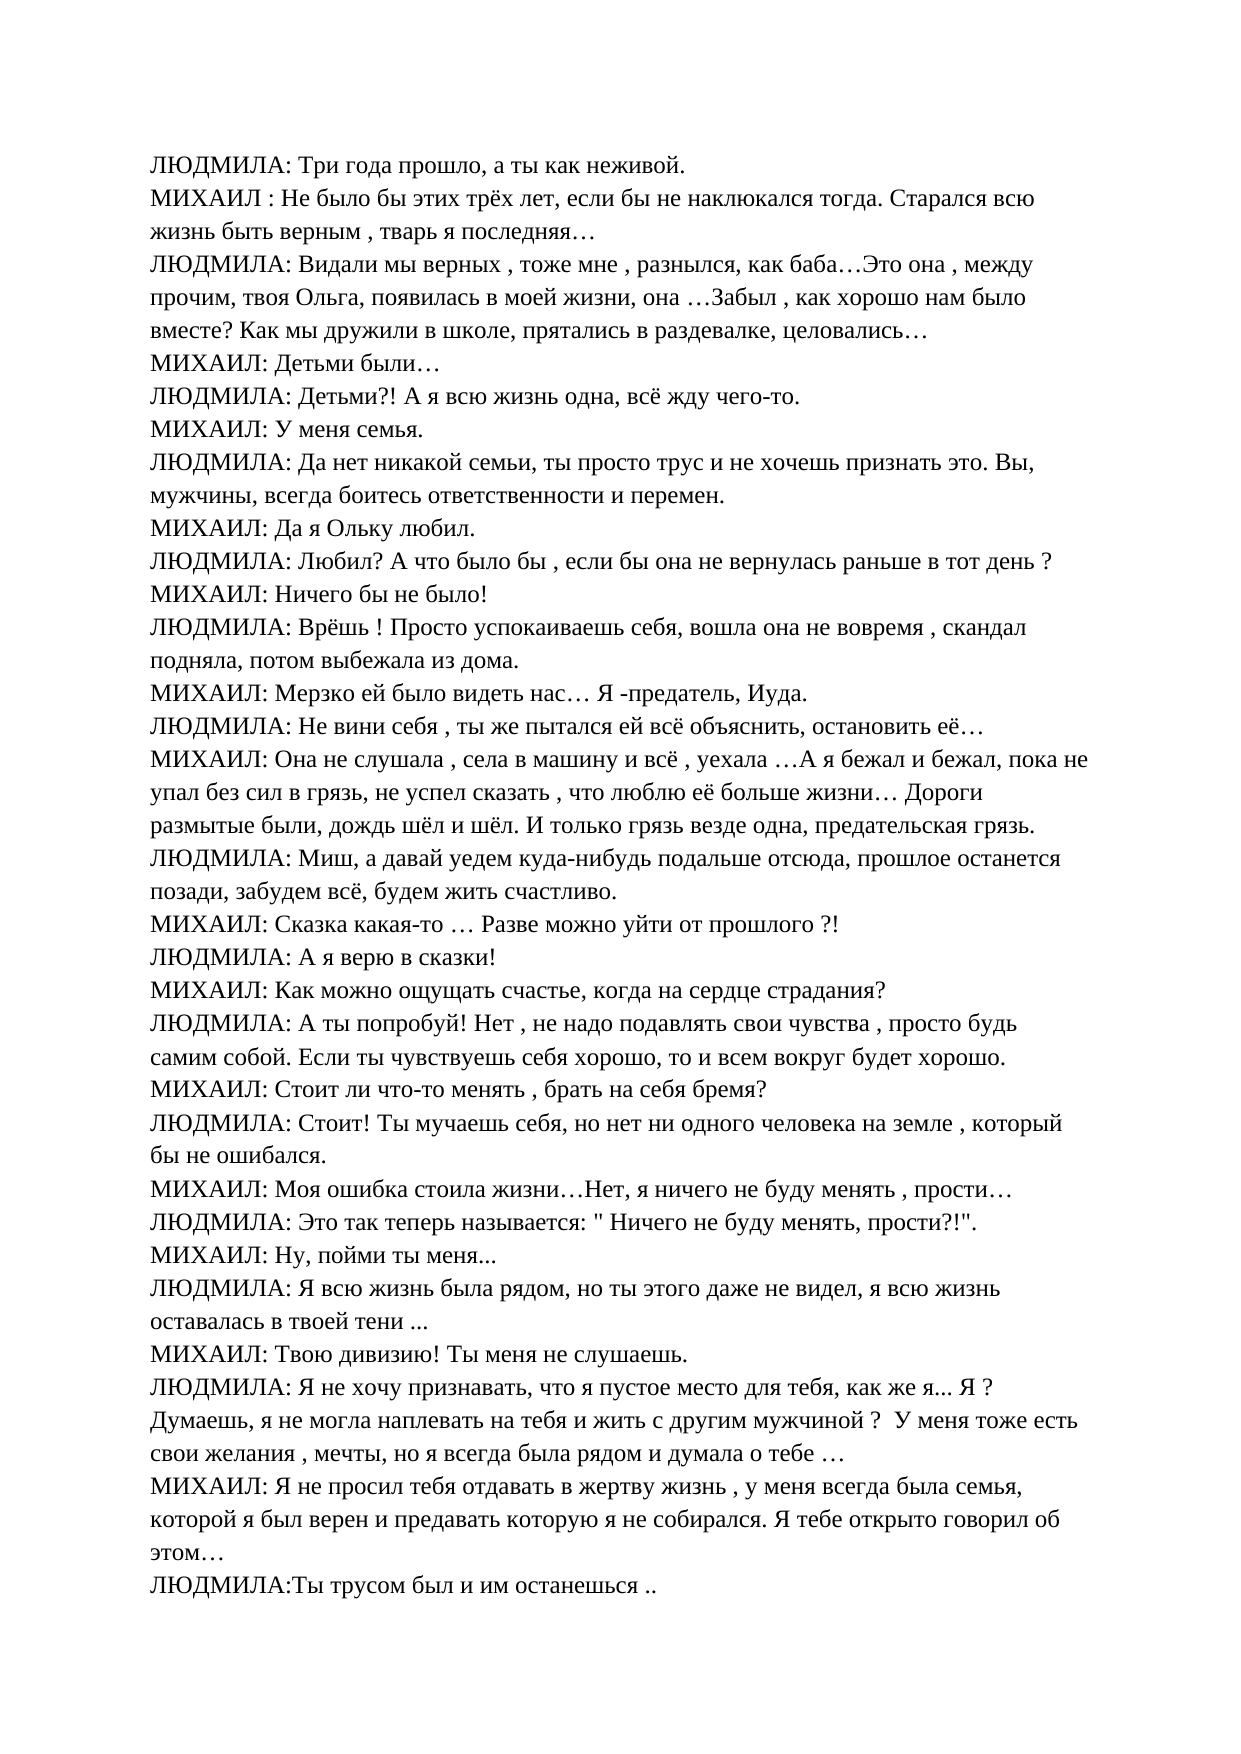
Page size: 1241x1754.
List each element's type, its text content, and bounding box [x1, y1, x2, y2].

text МИХАИЛ: Стоит ли что-то менять , брать на себя бремя? [150, 1074, 1090, 1103]
text ЛЮДМИЛА: А ты попробуй! Нет , не надо подавлять свои чувства , просто будь самим собой. Если ты чувствуешь себя хорошо, то и всем вокруг будет хорошо. [150, 1008, 1090, 1070]
text ЛЮДМИЛА: Я всю жизнь была рядом, но ты этого даже не видел, я всю жизнь оставалась в твоей тени ... [150, 1273, 1090, 1334]
text МИХАИЛ: Детьми были… [150, 348, 1090, 377]
text МИХАИЛ: Твою дивизию! Ты меня не слушаешь. [150, 1339, 1090, 1367]
text ЛЮДМИЛА: А я верю в сказки! МИХАИЛ: Как можно ощущать счастье, когда на сердце страдания? [150, 942, 1090, 1004]
text МИХАИЛ: Ну, пойми ты меня... [150, 1240, 1090, 1268]
text ЛЮДМИЛА: Врёшь ! Просто успокаиваешь себя, вошла она не вовремя , скандал подняла, потом выбежала из дома. [150, 612, 1090, 674]
text ЛЮДМИЛА: Стоит! Ты мучаешь себя, но нет ни одного человека на земле , который бы не ошибался. [150, 1108, 1090, 1169]
text МИХАИЛ: Мерзко ей было видеть нас… Я -предатель, Иуда. [150, 678, 1090, 707]
text МИХАИЛ : Не было бы этих трёх лет, если бы не наклюкался тогда. Старался всю жизнь быть верным , тварь я последняя… [150, 183, 1090, 245]
text ЛЮДМИЛА: Видали мы верных , тоже мне , разнылся, как баба…Это она , между прочим, твоя Ольга, появилась в моей жизни, она …Забыл , как хорошо нам было вместе? Как мы дружили в школе, прятались в раздевалке, целовались… [150, 249, 1090, 344]
text ЛЮДМИЛА: Не вини себя , ты же пытался ей всё объяснить, остановить её… [150, 711, 1090, 740]
text МИХАИЛ: Сказка какая-то … Разве можно уйти от прошлого ?! [150, 909, 1090, 938]
text ЛЮДМИЛА: Детьми?! А я всю жизнь одна, всё жду чего-то. [150, 381, 1090, 410]
text МИХАИЛ: Да я Ольку любил. ЛЮДМИЛА: Любил? А что было бы , если бы она не вернулась раньше в тот день ? МИХАИЛ: Ничего бы не было! [150, 513, 1090, 608]
text МИХАИЛ: У меня семья. [150, 414, 1090, 443]
text МИХАИЛ: Она не слушала , села в машину и всё , уехала …А я бежал и бежал, пока не упал без сил в грязь, не успел сказать , что люблю её больше жизни… Дороги размытые были, дождь шёл и шёл. И только грязь везде одна, предательская грязь. [150, 744, 1090, 839]
text ЛЮДМИЛА: Три года прошло, а ты как неживой. [150, 150, 1090, 179]
text МИХАИЛ: Моя ошибка стоила жизни…Нет, я ничего не буду менять , прости… [150, 1174, 1090, 1202]
text ЛЮДМИЛА: Миш, а давай уедем куда-нибудь подальше отсюда, прошлое останется позади, забудем всё, будем жить счастливо. [150, 843, 1090, 905]
text ЛЮДМИЛА: Да нет никакой семьи, ты просто трус и не хочешь признать это. Вы, мужчины, всегда боитесь ответственности и перемен. [150, 447, 1090, 509]
text ЛЮДМИЛА: Это так теперь называется: " Ничего не буду менять, прости?!". [150, 1207, 1090, 1235]
text ЛЮДМИЛА: Я не хочу признавать, что я пустое место для тебя, как же я... Я ? Думаешь, я не могла наплевать на тебя и жить с другим мужчиной ? У меня тоже есть свои желания , мечты, но я всегда была рядом и думала о тебе … [150, 1372, 1090, 1467]
text МИХАИЛ: Я не просил тебя отдавать в жертву жизнь , у меня всегда была семья, которой я был верен и предавать которую я не собирался. Я тебе открыто говорил об этом… [150, 1471, 1090, 1566]
text ЛЮДМИЛА:Ты трусом был и им останешься .. [150, 1570, 1090, 1599]
